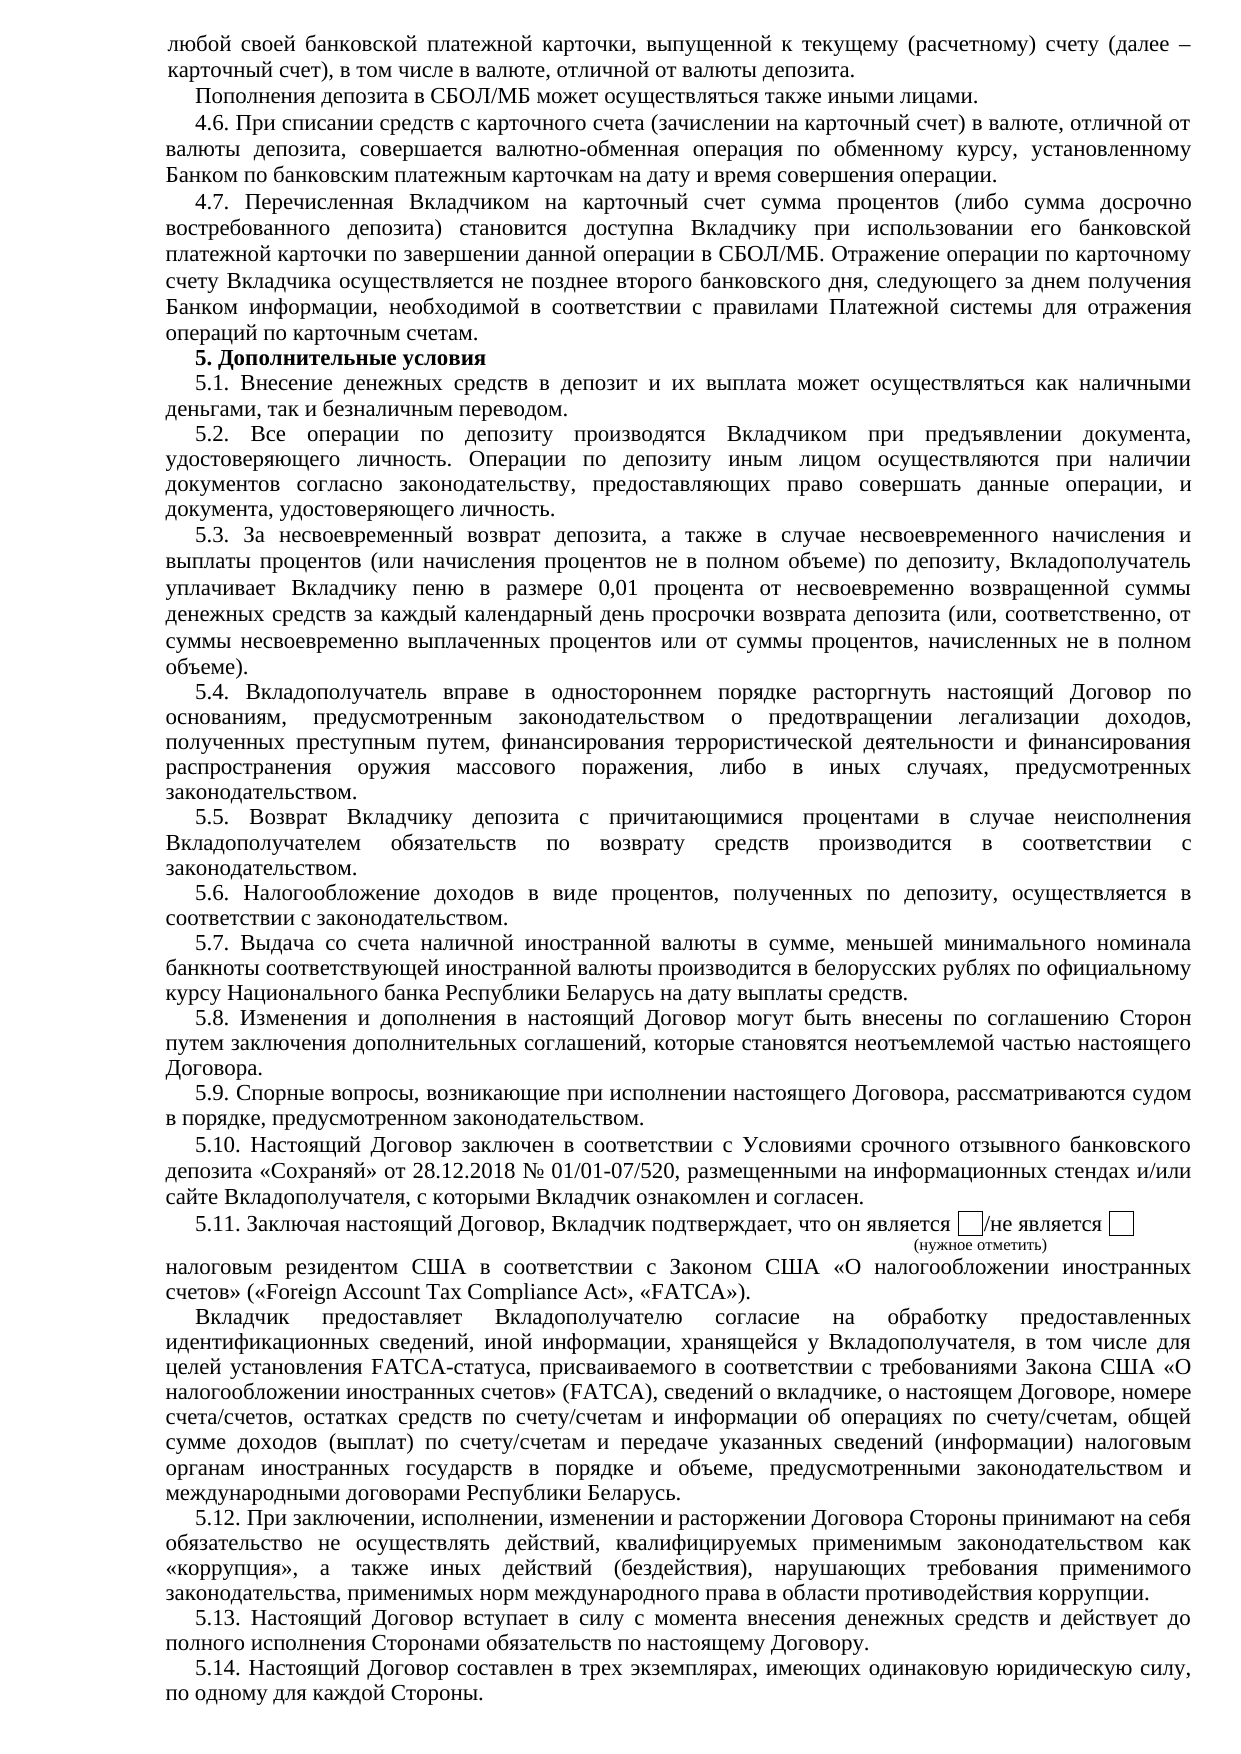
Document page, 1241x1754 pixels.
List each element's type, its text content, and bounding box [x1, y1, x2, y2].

text налоговым резидентом США в соответствии с Законом США «О налогообложении иностранных счетов» («Foreign Account Tax Compliance Act», «FATCA»). [165, 1254, 1193, 1304]
text 5.5. Возврат Вкладчику депозита с причитающимися процентами в случае неисполнения Вкладополучателем обязательств по возврату средств производится в соответствии с законодательством. [165, 805, 1193, 880]
text Пополнения депозита в СБОЛ/МБ может осуществляться также иными лицами. [165, 82, 1193, 109]
text 5.8. Изменения и дополнения в настоящий Договор могут быть внесены по соглашению Сторон путем заключения дополнительных соглашений, которые становятся неотъемлемой частью настоящего Договора. [165, 1005, 1193, 1081]
text 5.14. Настоящий Договор составлен в трех экземплярах, имеющих одинаковую юридическую силу, по одному для каждой Стороны. [165, 1655, 1193, 1706]
text Вкладчик предоставляет Вкладополучателю согласие на обработку предоставленных идентификационных сведений, иной информации, хранящейся у Вкладополучателя, в том числе для целей установления FATCA-статуса, присваиваемого в соответствии с требованиями Закона США «О налогообложении иностранных счетов» (FATCA), сведений о вкладчике, о настоящем Договоре, номере счета/счетов, остатках средств по счету/счетам и информации об операциях по счету/счетам, общей сумме доходов (выплат) по счету/счетам и передаче указанных сведений (информации) налоговым органам иностранных государств в порядке и объеме, предусмотренными законодательством и международными договорами Республики Беларусь. [165, 1304, 1193, 1505]
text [167, 29, 1193, 82]
text 5.9. Спорные вопросы, возникающие при исполнении настоящего Договора, рассматриваются судом в порядке, предусмотренном законодательством. [165, 1081, 1193, 1131]
text 5.7. Выдача со счета наличной иностранной валюты в сумме, меньшей минимального номинала банкноты соответствующей иностранной валюты производится в белорусских рублях по официальному курсу Национального банка Республики Беларусь на дату выплаты средств. [165, 930, 1193, 1005]
text 5.3. За несвоевременный возврат депозита, а также в случае несвоевременного начисления и выплаты процентов (или начисления процентов не в полном объеме) по депозиту, Вкладополучатель уплачивает Вкладчику пеню в размере 0,01 процента от несвоевременно возвращенной суммы денежных средств за каждый календарный день просрочки возврата депозита (или, соответственно, от суммы несвоевременно выплаченных процентов или от суммы процентов, начисленных не в полном объеме). [165, 521, 1193, 679]
text 5.11. Заключая настоящий Договор, Вкладчик подтверждает, что он является /не является [165, 1210, 1193, 1236]
text 5.6. Налогообложение доходов в виде процентов, полученных по депозиту, осуществляется в соответствии с законодательством. [165, 880, 1193, 930]
text 5.12. При заключении, исполнении, изменении и расторжении Договора Стороны принимают на себя обязательство не осуществлять действий, квалифицируемых применимым законодательством как «коррупция», а также иных действий (бездействия), нарушающих требования применимого законодательства, применимых норм международного права в области противодействия коррупции. [165, 1505, 1193, 1605]
text 5.4. Вкладополучатель вправе в одностороннем порядке расторгнуть настоящий Договор по основаниям, предусмотренным законодательством о предотвращении легализации доходов, полученных преступным путем, финансирования террористической деятельности и финансирования распространения оружия массового поражения, либо в иных случаях, предусмотренных законодательством. [165, 679, 1193, 805]
text 5.10. Настоящий Договор заключен в соответствии с Условиями срочного отзывного банковского депозита «Сохраняй» от 28.12.2018 № 01/01-07/520, размещенными на информационных стендах и/или сайте Вкладополучателя, с которыми Вкладчик ознакомлен и согласен. [165, 1131, 1193, 1210]
text 5.13. Настоящий Договор вступает в силу с момента внесения денежных средств и действует до полного исполнения Сторонами обязательств по настоящему Договору. [165, 1605, 1193, 1655]
text (нужное отметить) [165, 1236, 1193, 1254]
text 4.7. Перечисленная Вкладчиком на карточный счет сумма процентов (либо сумма досрочно востребованного депозита) становится доступна Вкладчику при использовании его банковской платежной карточки по завершении данной операции в СБОЛ/МБ. Отражение операции по карточному счету Вкладчика осуществляется не позднее второго банковского дня, следующего за днем получения Банком информации, необходимой в соответствии с правилами Платежной системы для отражения операций по карточным счетам. [165, 188, 1193, 346]
text 4.6. При списании средств с карточного счета (зачислении на карточный счет) в валюте, отличной от валюты депозита, совершается валютно-обменная операция по обменному курсу, установленному Банком по банковским платежным карточкам на дату и время совершения операции. [165, 109, 1193, 188]
text 5.2. Все операции по депозиту производятся Вкладчиком при предъявлении документа, удостоверяющего личность. Операции по депозиту иным лицом осуществляются при наличии документов согласно законодательству, предоставляющих право совершать данные операции, и документа, удостоверяющего личность. [165, 421, 1193, 521]
text 5. Дополнительные условия [165, 346, 1193, 371]
text 5.1. Внесение денежных средств в депозит и их выплата может осуществляться как наличными деньгами, так и безналичным переводом. [165, 371, 1193, 421]
